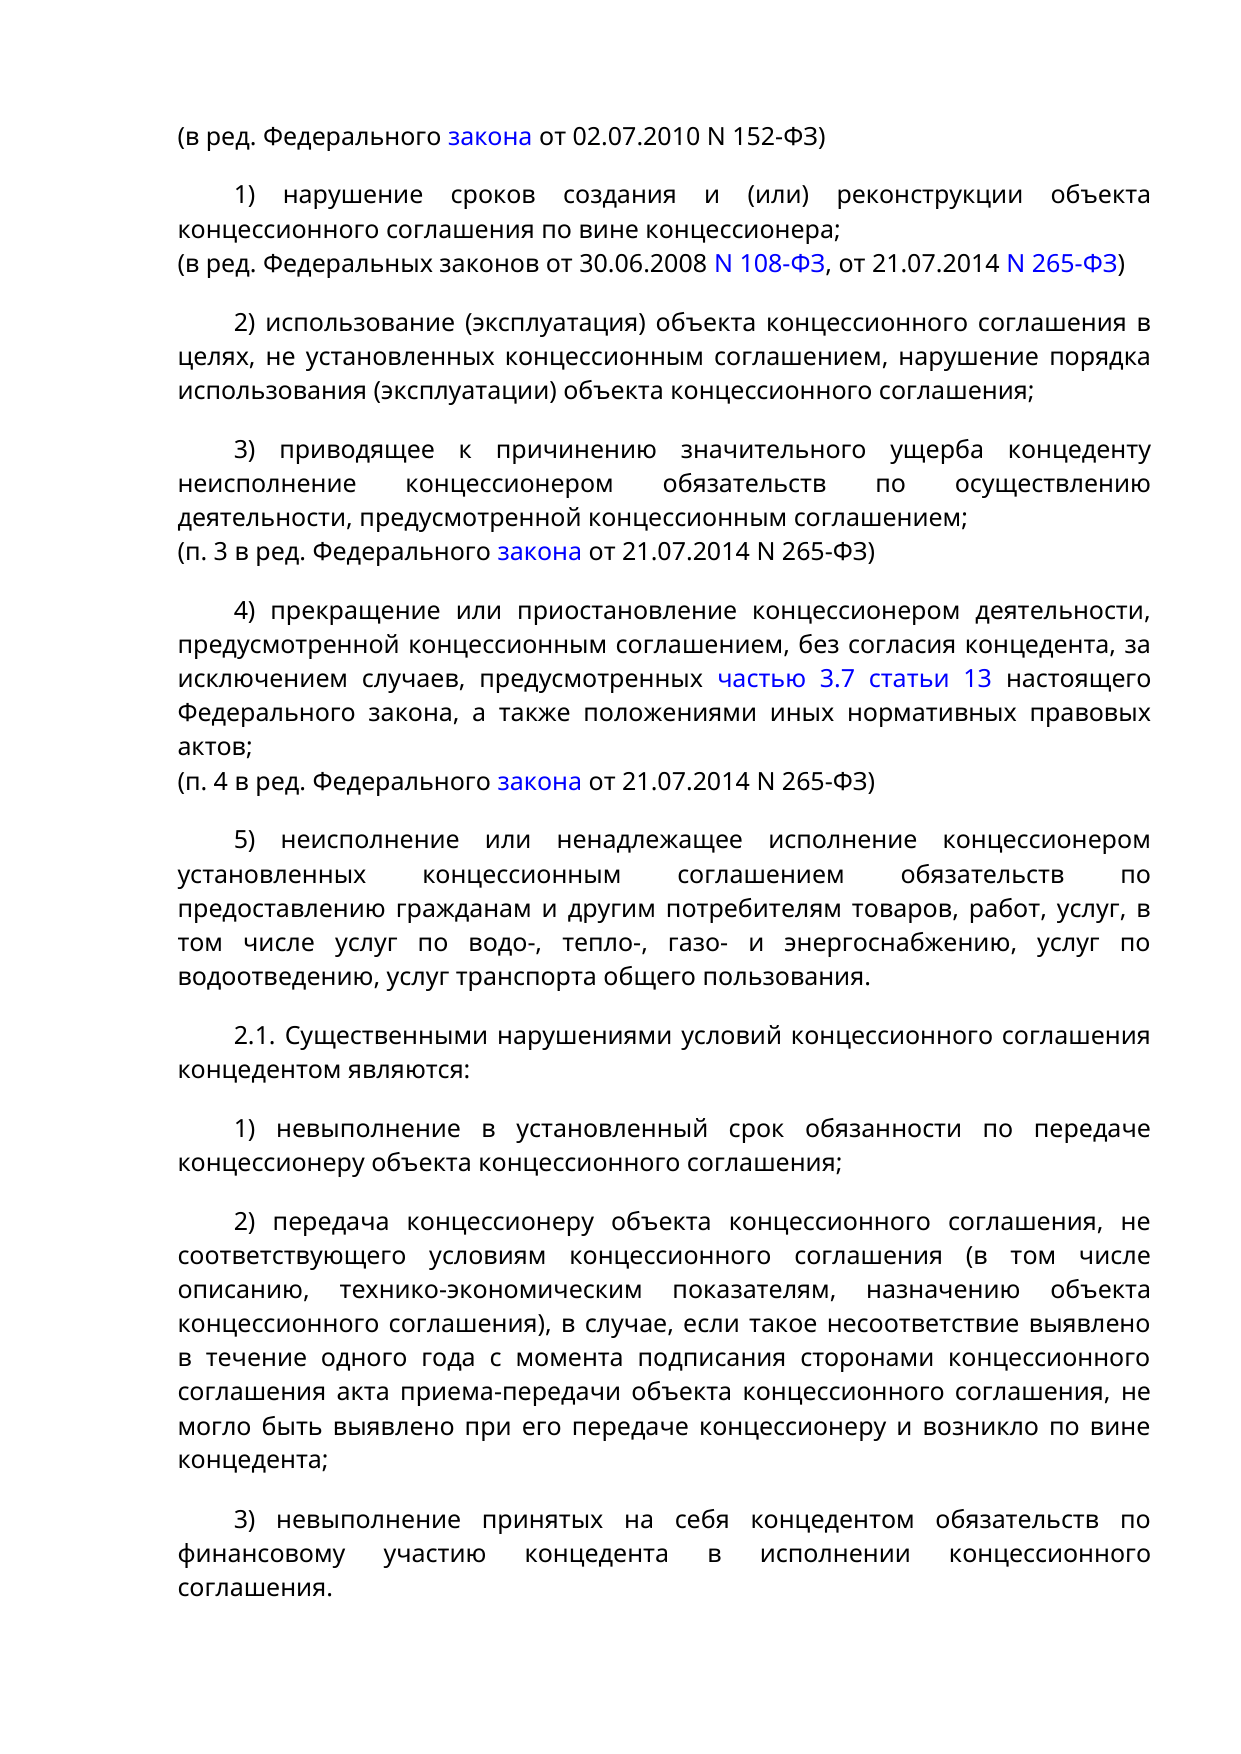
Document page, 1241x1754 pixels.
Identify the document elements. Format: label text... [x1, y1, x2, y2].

text 5) неисполнение или ненадлежащее исполнение концессионером установленных концессионным соглашением обязательств по предоставлению гражданам и другим потребителям товаров, работ, услуг, в том числе услуг по водо-, тепло-, газо- и энергоснабжению, услуг по водоотведению, услуг транспорта общего пользования. [177, 822, 1152, 992]
text 3) невыполнение принятых на себя концедентом обязательств по финансовому участию концедента в исполнении концессионного соглашения. [177, 1501, 1152, 1603]
text 2) использование (эксплуатация) объекта концессионного соглашения в целях, не установленных концессионным соглашением, нарушение порядка использования (эксплуатации) объекта концессионного соглашения; [177, 304, 1152, 407]
text (п. 3 в ред. Федерального закона от 21.07.2014 N 265-ФЗ) [177, 534, 1152, 568]
text (в ред. Федеральных законов от 30.06.2008 N 108-ФЗ, от 21.07.2014 N 265-ФЗ) [177, 245, 1152, 279]
text 2) передача концессионеру объекта концессионного соглашения, не соответствующего условиям концессионного соглашения (в том числе описанию, технико-экономическим показателям, назначению объекта концессионного соглашения), в случае, если такое несоответствие выявлено в течение одного года с момента подписания сторонами концессионного соглашения акта приема-передачи объекта концессионного соглашения, не могло быть выявлено при его передаче концессионеру и возникло по вине концедента; [177, 1204, 1152, 1476]
text (в ред. Федерального закона от 02.07.2010 N 152-ФЗ) [177, 118, 1152, 152]
text 1) нарушение сроков создания и (или) реконструкции объекта концессионного соглашения по вине концессионера; [177, 177, 1152, 245]
text 1) невыполнение в установленный срок обязанности по передаче концессионеру объекта концессионного соглашения; [177, 1111, 1152, 1179]
text 2.1. Существенными нарушениями условий концессионного соглашения концедентом являются: [177, 1017, 1152, 1086]
text 3) приводящее к причинению значительного ущерба концеденту неисполнение концессионером обязательств по осуществлению деятельности, предусмотренной концессионным соглашением; [177, 432, 1152, 534]
text 4) прекращение или приостановление концессионером деятельности, предусмотренной концессионным соглашением, без согласия концедента, за исключением случаев, предусмотренных частью 3.7 статьи 13 настоящего Федерального закона, а также положениями иных нормативных правовых актов; [177, 593, 1152, 763]
text (п. 4 в ред. Федерального закона от 21.07.2014 N 265-ФЗ) [177, 763, 1152, 797]
